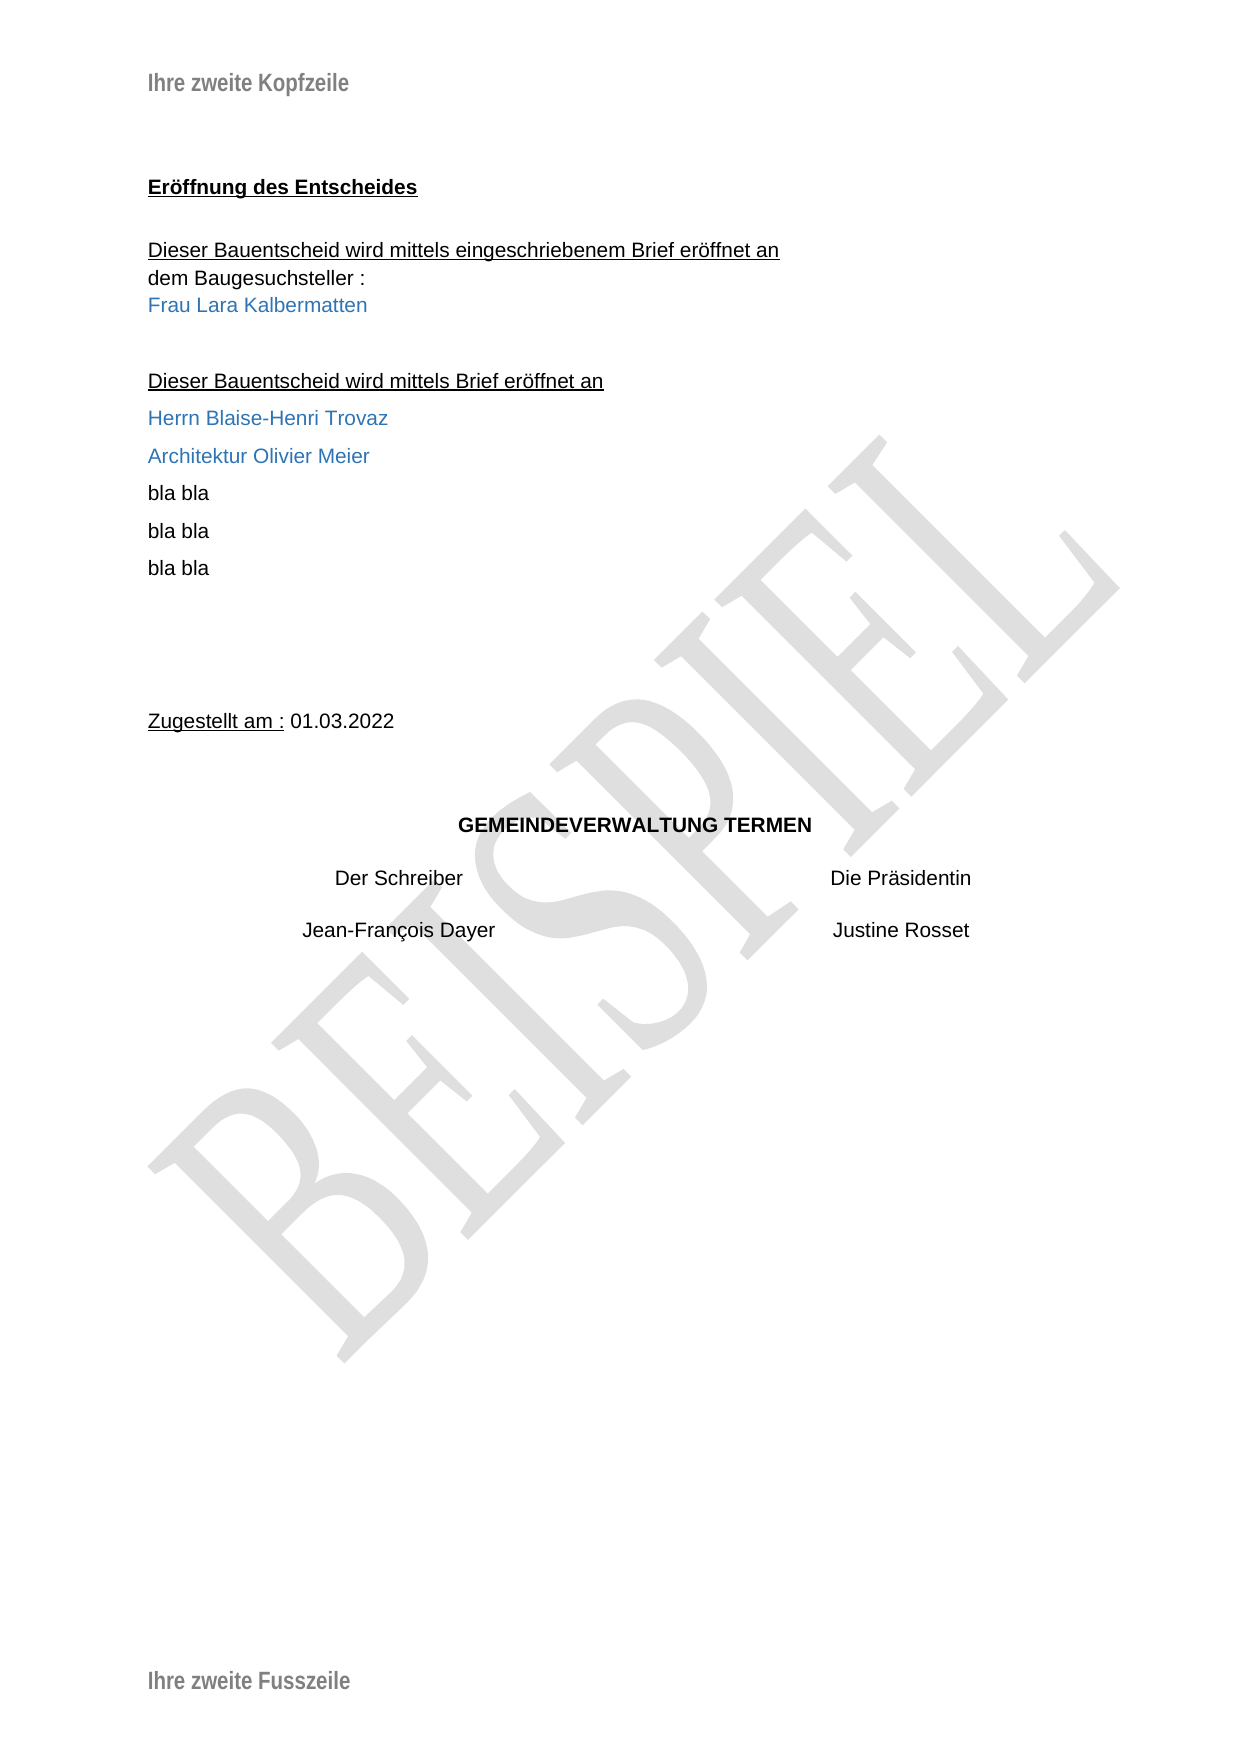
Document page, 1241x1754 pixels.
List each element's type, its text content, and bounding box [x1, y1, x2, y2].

text Jean-François Dayer Justine Rosset [148, 915, 1122, 942]
text GEMEINDEVERWALTUNG TERMEN [148, 811, 1122, 838]
text Zugestellt am : 01.03.2022 [148, 707, 1122, 734]
text Dieser Bauentscheid wird mittels eingeschriebenem Brief eröffnet an dem Baugesuchsteller : Frau Lara Kalbermatten [148, 236, 1122, 317]
list Eröffnung des Entscheides [148, 161, 1122, 199]
list Dieser Bauentscheid wird mittels Brief eröffnet an Herrn Blaise-Henri Trovaz Architektur Olivier Meier bla bla bla bla bla bla [148, 355, 1122, 617]
text Der Schreiber Die Präsidentin [148, 863, 1122, 890]
